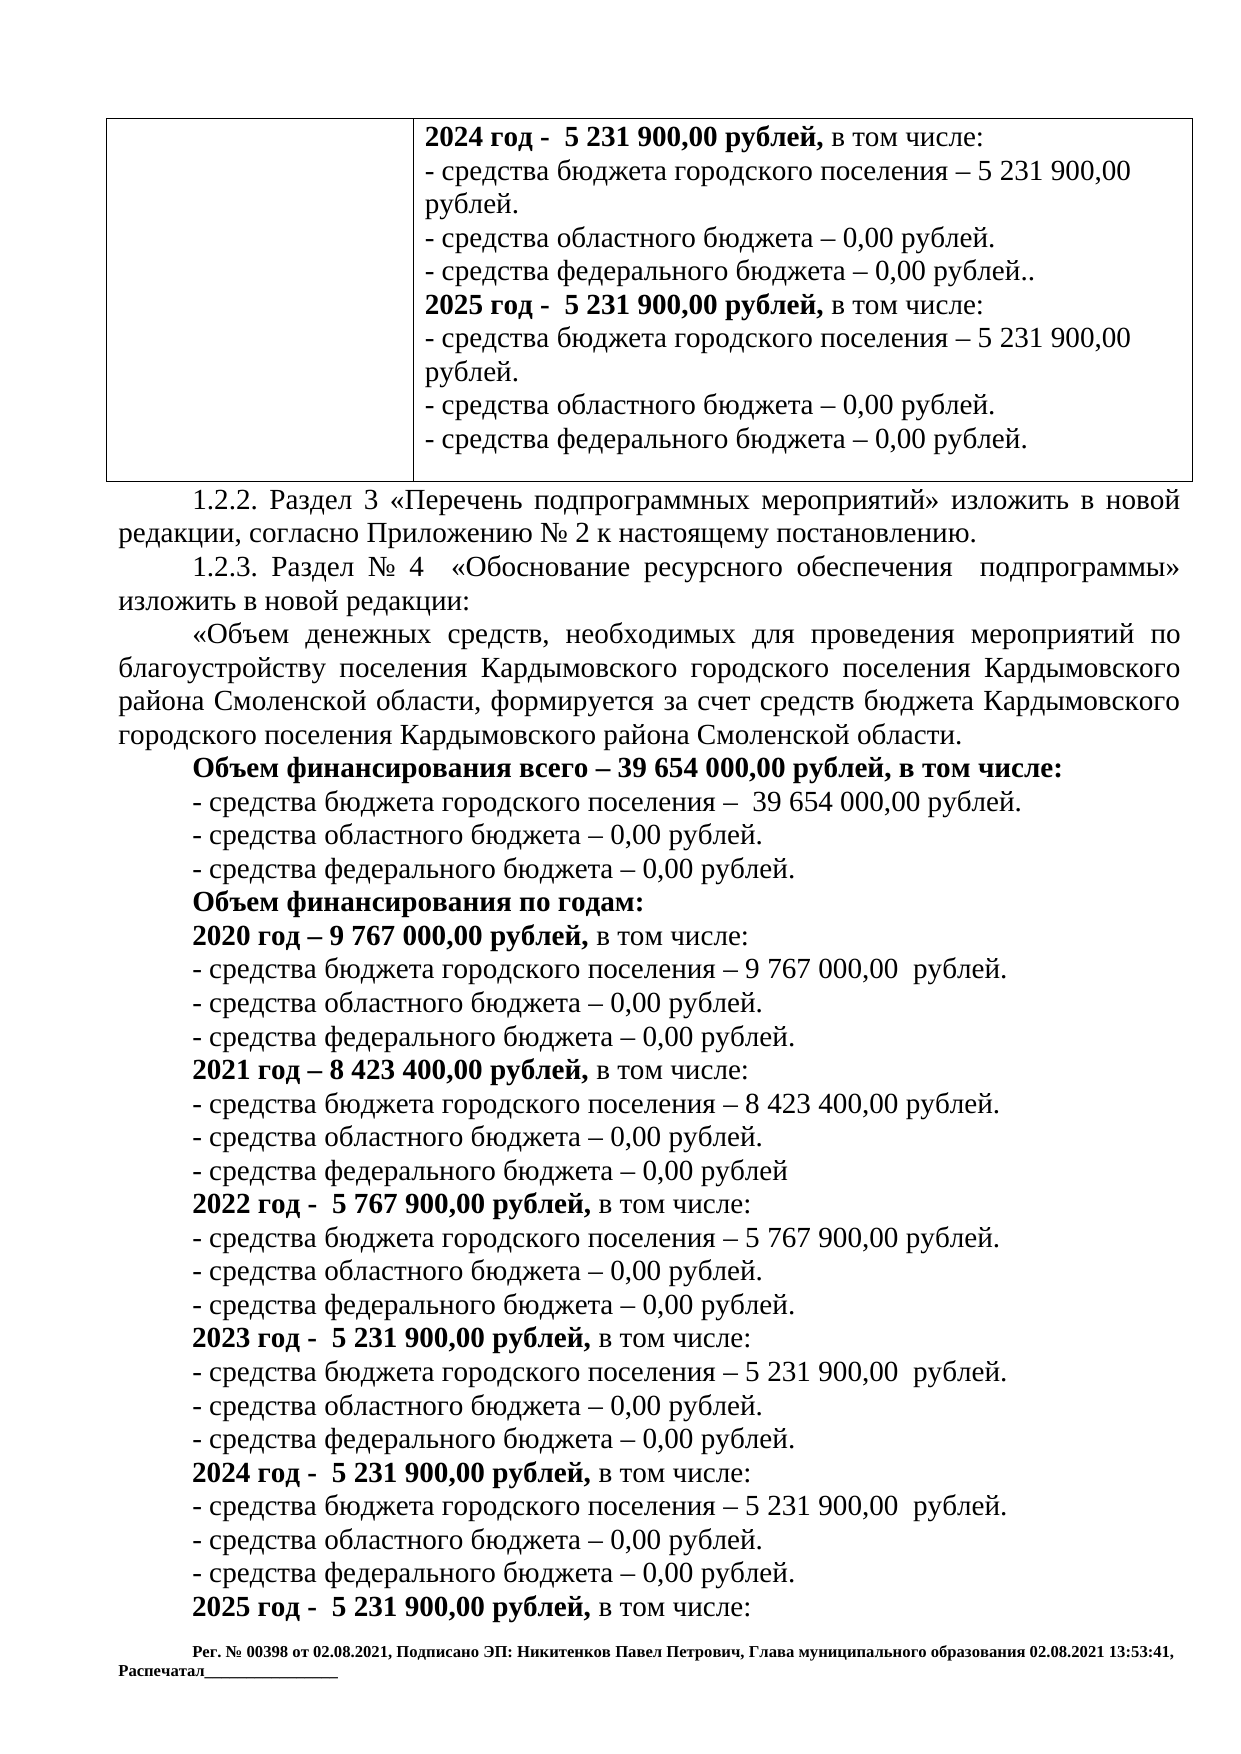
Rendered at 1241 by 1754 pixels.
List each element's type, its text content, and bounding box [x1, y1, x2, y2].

text - средства федерального бюджета – 0,00 рублей. [118, 1287, 1181, 1321]
text 2020 год – 9 767 000,00 рублей, в том числе: [118, 918, 1181, 952]
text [118, 1488, 1181, 1522]
text - средства областного бюджета – 0,00 рублей. [118, 1388, 1181, 1421]
text - средства бюджета городского поселения – 39 654 000,00 рублей. [118, 784, 1181, 817]
text - средства бюджета городского поселения – 9 767 000,00 рублей. [118, 952, 1181, 985]
text - средства областного бюджета – 0,00 рублей. [118, 1119, 1181, 1153]
text - средства бюджета городского поселения – 5 231 900,00 рублей. [118, 1354, 1181, 1388]
text - средства федерального бюджета – 0,00 рублей. [118, 851, 1181, 884]
text - средства областного бюджета – 0,00 рублей. [118, 1253, 1181, 1287]
text - средства областного бюджета – 0,00 рублей. [118, 985, 1181, 1019]
text Объем финансирования всего – 39 654 000,00 рублей, в том числе: [118, 750, 1181, 784]
text 2022 год - 5 767 900,00 рублей, в том числе: [118, 1186, 1181, 1220]
text 2025 год - 5 231 900,00 рублей, в том числе: [118, 1589, 1181, 1622]
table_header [414, 119, 1192, 481]
text 2023 год - 5 231 900,00 рублей, в том числе: [118, 1321, 1181, 1354]
text 1.2.3. Раздел № 4 «Обоснование ресурсного обеспечения подпрограммы» изложить в новой редакции: [118, 549, 1181, 616]
text - средства федерального бюджета – 0,00 рублей. [118, 1421, 1181, 1455]
text 2021 год – 8 423 400,00 рублей, в том числе: [118, 1052, 1181, 1086]
text «Объем денежных средств, необходимых для проведения мероприятий по благоустройству поселения Кардымовского городского поселения Кардымовского района Смоленской области, формируется за счет средств бюджета Кардымовского городского поселения Кардымовского района Смоленской области. [118, 616, 1181, 750]
text 1.2.2. Раздел 3 «Перечень подпрограммных мероприятий» изложить в новой редакции, согласно Приложению № 2 к настоящему постановлению. [118, 482, 1181, 549]
text - средства федерального бюджета – 0,00 рублей [118, 1153, 1181, 1186]
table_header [107, 119, 413, 481]
text Объем финансирования по годам: [118, 884, 1181, 918]
text - средства областного бюджета – 0,00 рублей. [118, 817, 1181, 851]
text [118, 1522, 1181, 1555]
text - средства федерального бюджета – 0,00 рублей. [118, 1019, 1181, 1052]
text - средства бюджета городского поселения – 8 423 400,00 рублей. [118, 1086, 1181, 1119]
text - средства бюджета городского поселения – 5 767 900,00 рублей. [118, 1220, 1181, 1253]
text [118, 1555, 1181, 1589]
text 2024 год - 5 231 900,00 рублей, в том числе: [118, 1455, 1181, 1488]
